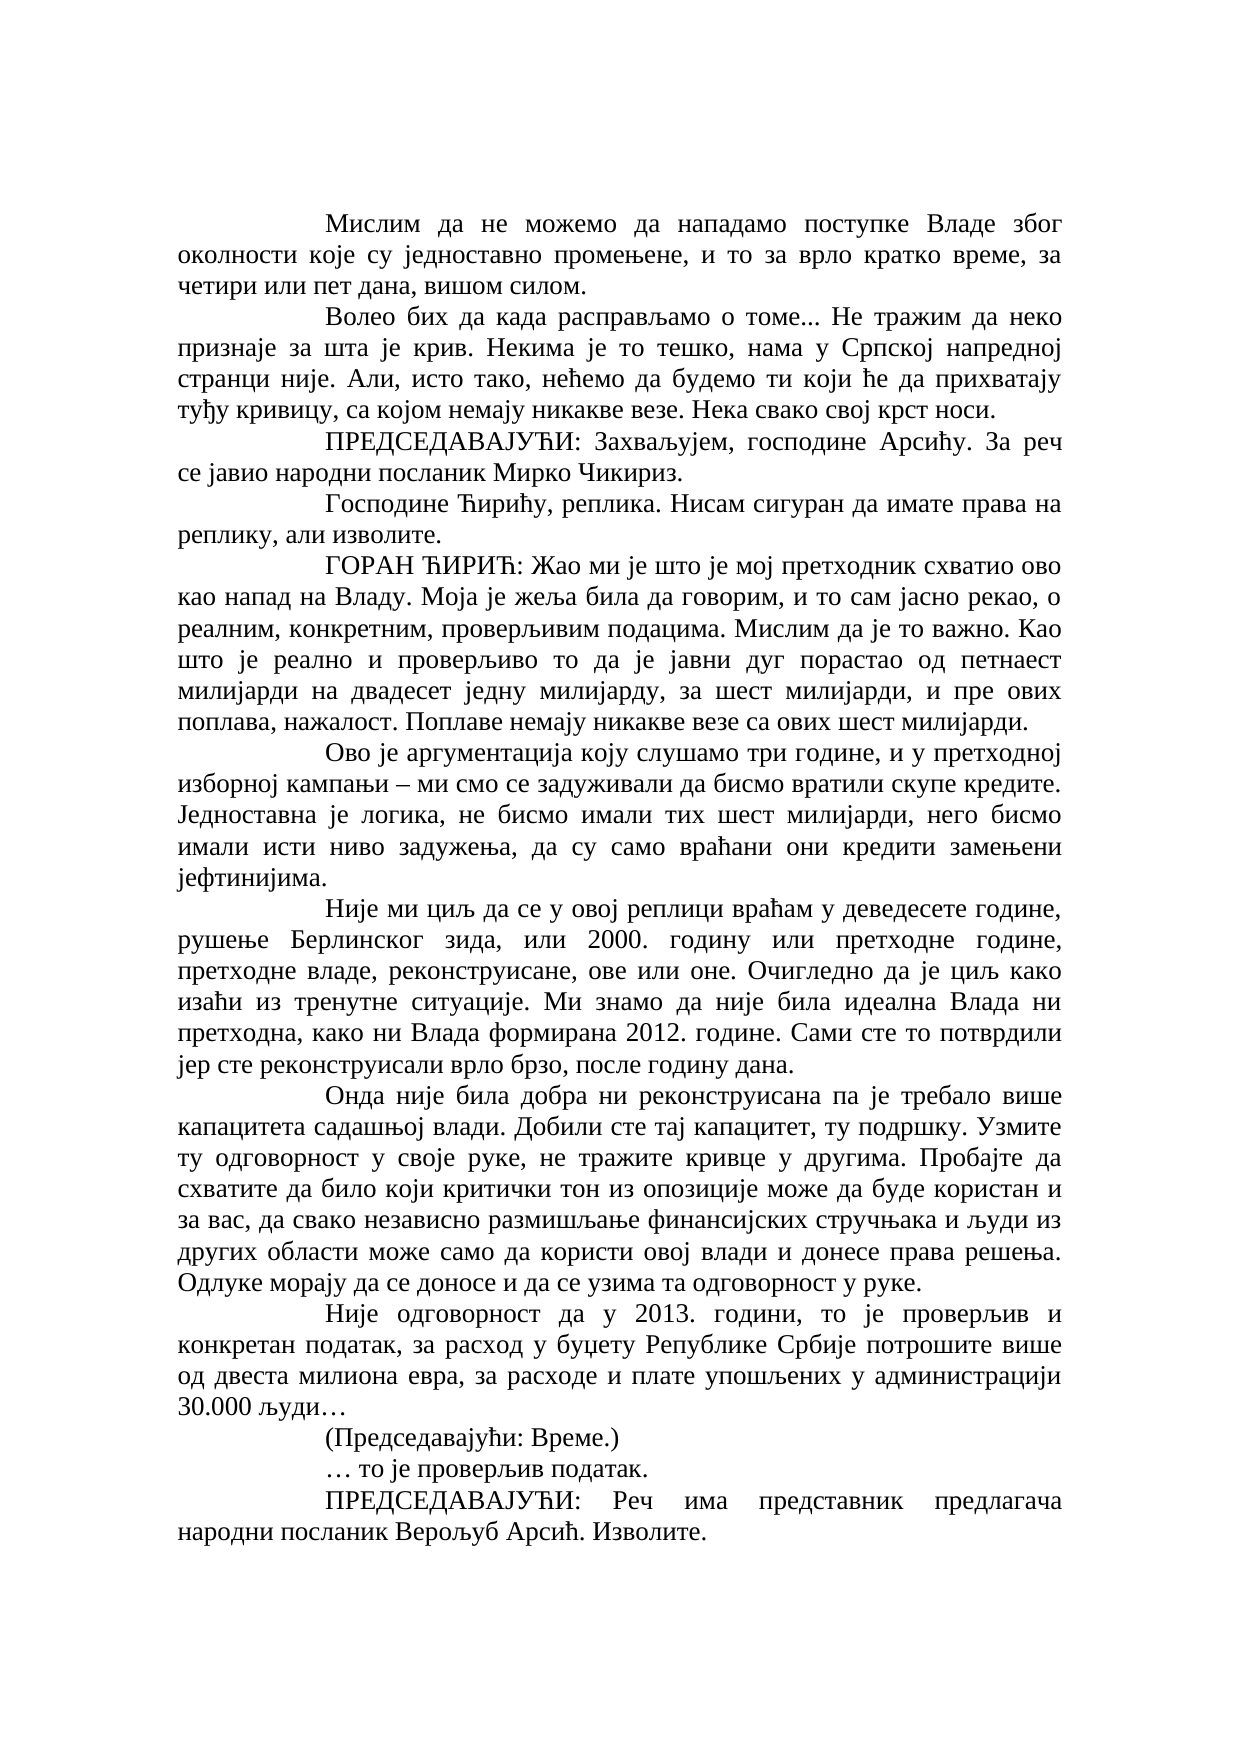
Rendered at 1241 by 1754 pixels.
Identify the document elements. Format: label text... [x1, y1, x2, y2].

text ПРЕДСЕДАВАЈУЋИ: Захваљујем, господине Арсићу. За реч се јавио народни посланик Мирко Чикириз. [177, 425, 1063, 487]
text Ово је аргументација коју слушамо три године, и у претходној изборној кампањи – ми смо се задуживали да бисмо вратили скупе кредите. Једноставна је логика, не бисмо имали тих шест милијарди, него бисмо имали исти ниво задужења, да су само враћани они кредити замењени јефтинијима. [177, 736, 1063, 892]
text Волео бих да када расправљамо о томе... Не тражим да неко признаје за шта је крив. Некима је то тешко, нама у Српској напредној странци није. Али, исто тако, нећемо да будемо ти који ће да прихватају туђу кривицу, са којом немају никакве везе. Нека свако свој крст носи. [177, 300, 1063, 425]
text ГОРАН ЋИРИЋ: Жао ми је што је мој претходник схватио ово као напад на Владу. Моја је жеља била да говорим, и то сам јасно рекао, о реалним, конкретним, проверљивим подацима. Мислим да је то важно. Као што је реално и проверљиво то да је јавни дуг порастао од петнаест милијарди на двадесет једну милијарду, за шест милијарди, и пре ових поплава, нажалост. Поплаве немају никакве везе са ових шест милијарди. [177, 549, 1063, 736]
text Није одговорност да у 2013. години, то је проверљив и конкретан податак, за расход у буџету Републике Србије потрошите више од двеста милиона евра, за расходе и плате упошљених у администрацији 30.000 људи… [177, 1297, 1063, 1421]
text Није ми циљ да се у овој реплици враћам у деведесете године, рушење Берлинског зида, или 2000. годину или претходне године, претходне владе, реконструисане, ове или оне. Очигледно да је циљ како изаћи из тренутне ситуације. Ми знамо да није била идеална Влада ни претходна, како ни Влада формирана 2012. године. Сами сте то потврдили јер сте реконструисали врло брзо, после годину дана. [177, 892, 1063, 1079]
text ПРЕДСЕДАВАЈУЋИ: Реч има представник предлагача народни посланик Верољуб Арсић. Изволите. [177, 1484, 1063, 1546]
text … то је проверљив податак. [177, 1453, 1063, 1484]
text Мислим да не можемо да нападамо поступке Владе због околности које су једноставно промењене, и то за врло кратко време, за четири или пет дана, вишом силом. [177, 207, 1063, 300]
text Господине Ћирићу, реплика. Нисам сигуран да имате права на реплику, али изволите. [177, 487, 1063, 549]
text Онда није била добра ни реконструисана па је требало више капацитета садашњој влади. Добили сте тај капацитет, ту подршку. Узмите ту одговорност у своје руке, не тражите кривце у другима. Пробајте да схватите да било који критички тон из опозиције може да буде користан и за вас, да свако независно размишљање финансијских стручњака и људи из других области може само да користи овој влади и донесе права решења. Одлуке морају да се доносе и да се узима та одговорност у руке. [177, 1079, 1063, 1297]
text (Председавајући: Време.) [177, 1421, 1063, 1453]
